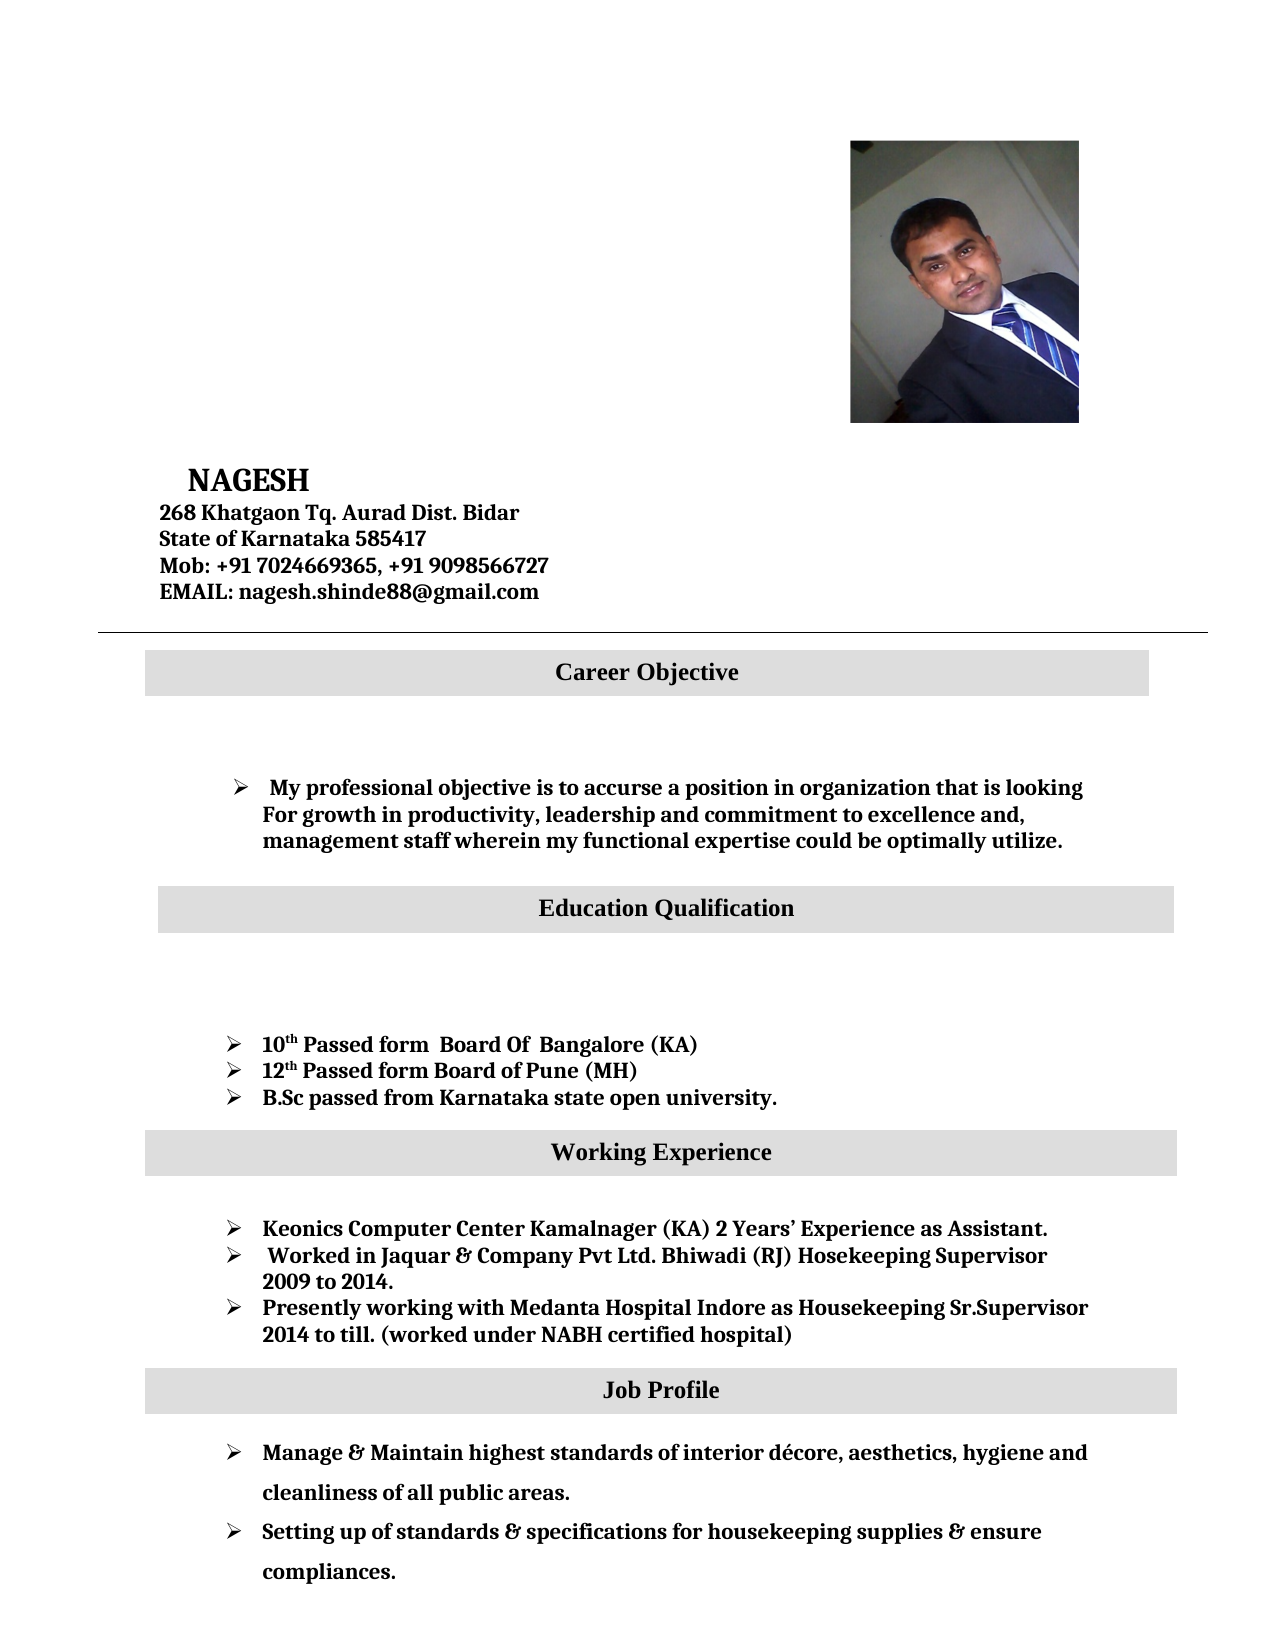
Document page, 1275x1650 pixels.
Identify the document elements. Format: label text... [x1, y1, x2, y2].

text NAGESH [187, 461, 1096, 500]
list Setting up of standards & specifications for housekeeping supplies & ensure compliances. [225, 1519, 1096, 1585]
list 12th Passed form Board of Pune (MH) [225, 1058, 1096, 1084]
text State of Karnataka 585417 [131, 526, 1096, 552]
list Keonics Computer Center Kamalnager (KA) 2 Years’ Experience as Assistant. [225, 1216, 1096, 1242]
text 268 Khatgaon Tq. Aurad Dist. Bidar [131, 500, 1096, 526]
text Mob: +91 7024669365, +91 9098566727 [131, 552, 1096, 579]
list Manage & Maintain highest standards of interior décore, aesthetics, hygiene and cleanliness of all public areas. [225, 1440, 1096, 1506]
list Worked in Jaquar & Company Pvt Ltd. Bhiwadi (RJ) Hosekeeping Supervisor 2009 to 2014. [225, 1242, 1096, 1295]
list 10th Passed form Board Of Bangalore (KA) [225, 1032, 1096, 1058]
text EMAIL: nagesh.shinde88@gmail.com [131, 579, 1096, 605]
list My professional objective is to accurse a position in organization that is looking [232, 775, 1096, 802]
list Presently working with Medanta Hospital Indore as Housekeeping Sr.Supervisor 2014 to till. (worked under NABH certified hospital) [225, 1295, 1096, 1348]
list B.Sc passed from Karnataka state open university. [225, 1084, 1096, 1111]
text For growth in productivity, leadership and commitment to excellence and, management staff wherein my functional expertise could be optimally utilize. [262, 802, 1096, 854]
picture [851, 141, 1079, 423]
